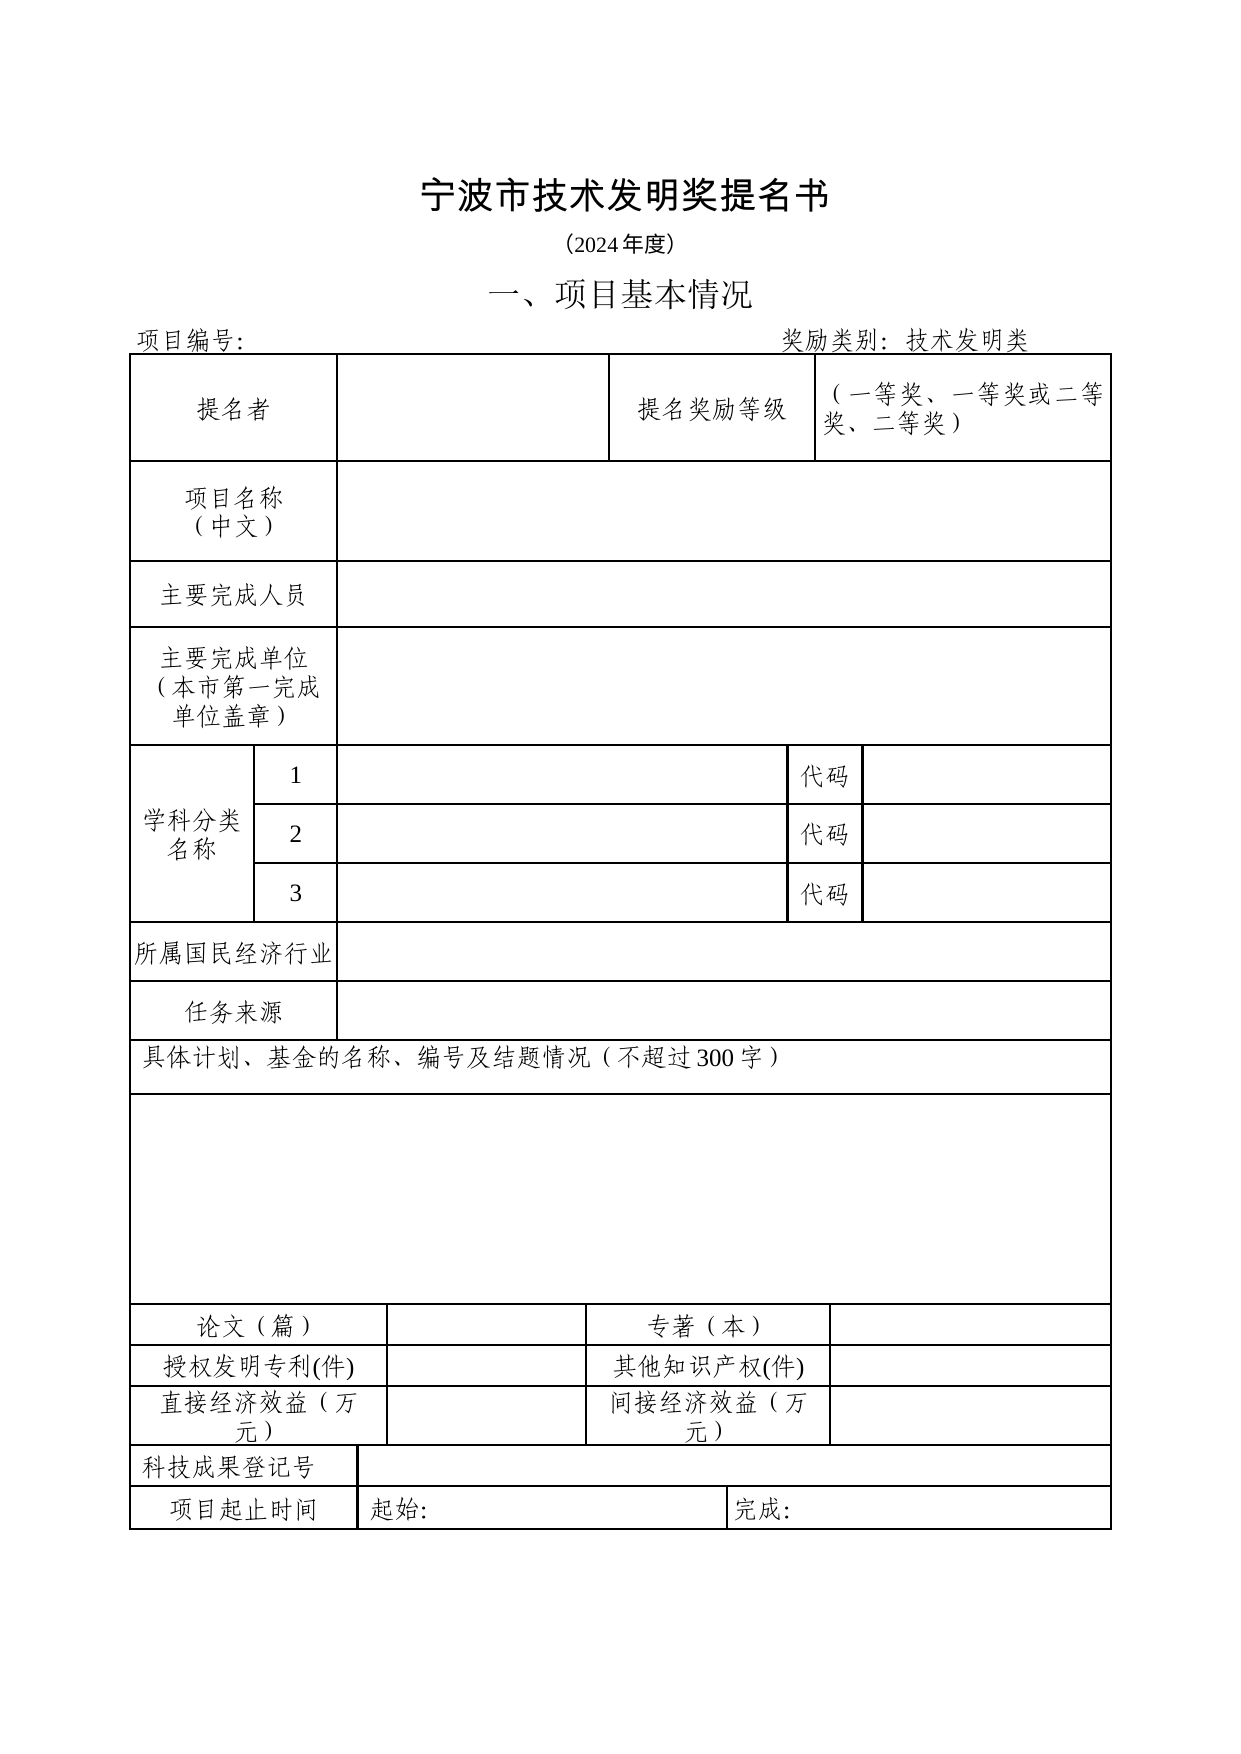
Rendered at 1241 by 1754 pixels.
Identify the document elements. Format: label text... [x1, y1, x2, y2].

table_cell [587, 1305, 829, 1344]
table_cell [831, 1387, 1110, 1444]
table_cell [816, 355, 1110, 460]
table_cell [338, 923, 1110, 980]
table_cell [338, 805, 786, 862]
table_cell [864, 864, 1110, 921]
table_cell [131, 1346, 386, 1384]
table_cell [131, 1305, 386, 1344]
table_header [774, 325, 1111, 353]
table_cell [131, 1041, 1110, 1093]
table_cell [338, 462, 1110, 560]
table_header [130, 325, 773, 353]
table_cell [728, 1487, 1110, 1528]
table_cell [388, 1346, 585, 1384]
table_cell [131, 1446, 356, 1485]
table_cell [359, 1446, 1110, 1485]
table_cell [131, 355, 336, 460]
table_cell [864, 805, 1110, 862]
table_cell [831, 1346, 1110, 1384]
text 一、项目基本情况 [187, 259, 1053, 324]
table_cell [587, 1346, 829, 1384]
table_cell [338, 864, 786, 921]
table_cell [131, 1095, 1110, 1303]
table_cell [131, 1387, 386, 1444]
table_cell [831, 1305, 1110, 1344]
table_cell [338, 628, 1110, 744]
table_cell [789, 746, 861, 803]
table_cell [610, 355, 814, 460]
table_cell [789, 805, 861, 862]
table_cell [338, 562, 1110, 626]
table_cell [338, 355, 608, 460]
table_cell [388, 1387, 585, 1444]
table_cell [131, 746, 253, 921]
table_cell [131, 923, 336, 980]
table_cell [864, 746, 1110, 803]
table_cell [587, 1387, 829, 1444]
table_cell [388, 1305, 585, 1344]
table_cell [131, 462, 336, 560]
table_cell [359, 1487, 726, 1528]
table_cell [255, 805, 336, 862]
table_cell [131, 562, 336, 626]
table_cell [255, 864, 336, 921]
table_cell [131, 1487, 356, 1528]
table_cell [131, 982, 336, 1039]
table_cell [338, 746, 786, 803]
subtitle 宁波市技术发明奖提名书 [187, 162, 1053, 227]
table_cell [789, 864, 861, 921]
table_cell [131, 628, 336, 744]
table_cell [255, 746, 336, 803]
text （2024年度） [187, 227, 1053, 259]
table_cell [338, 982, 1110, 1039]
